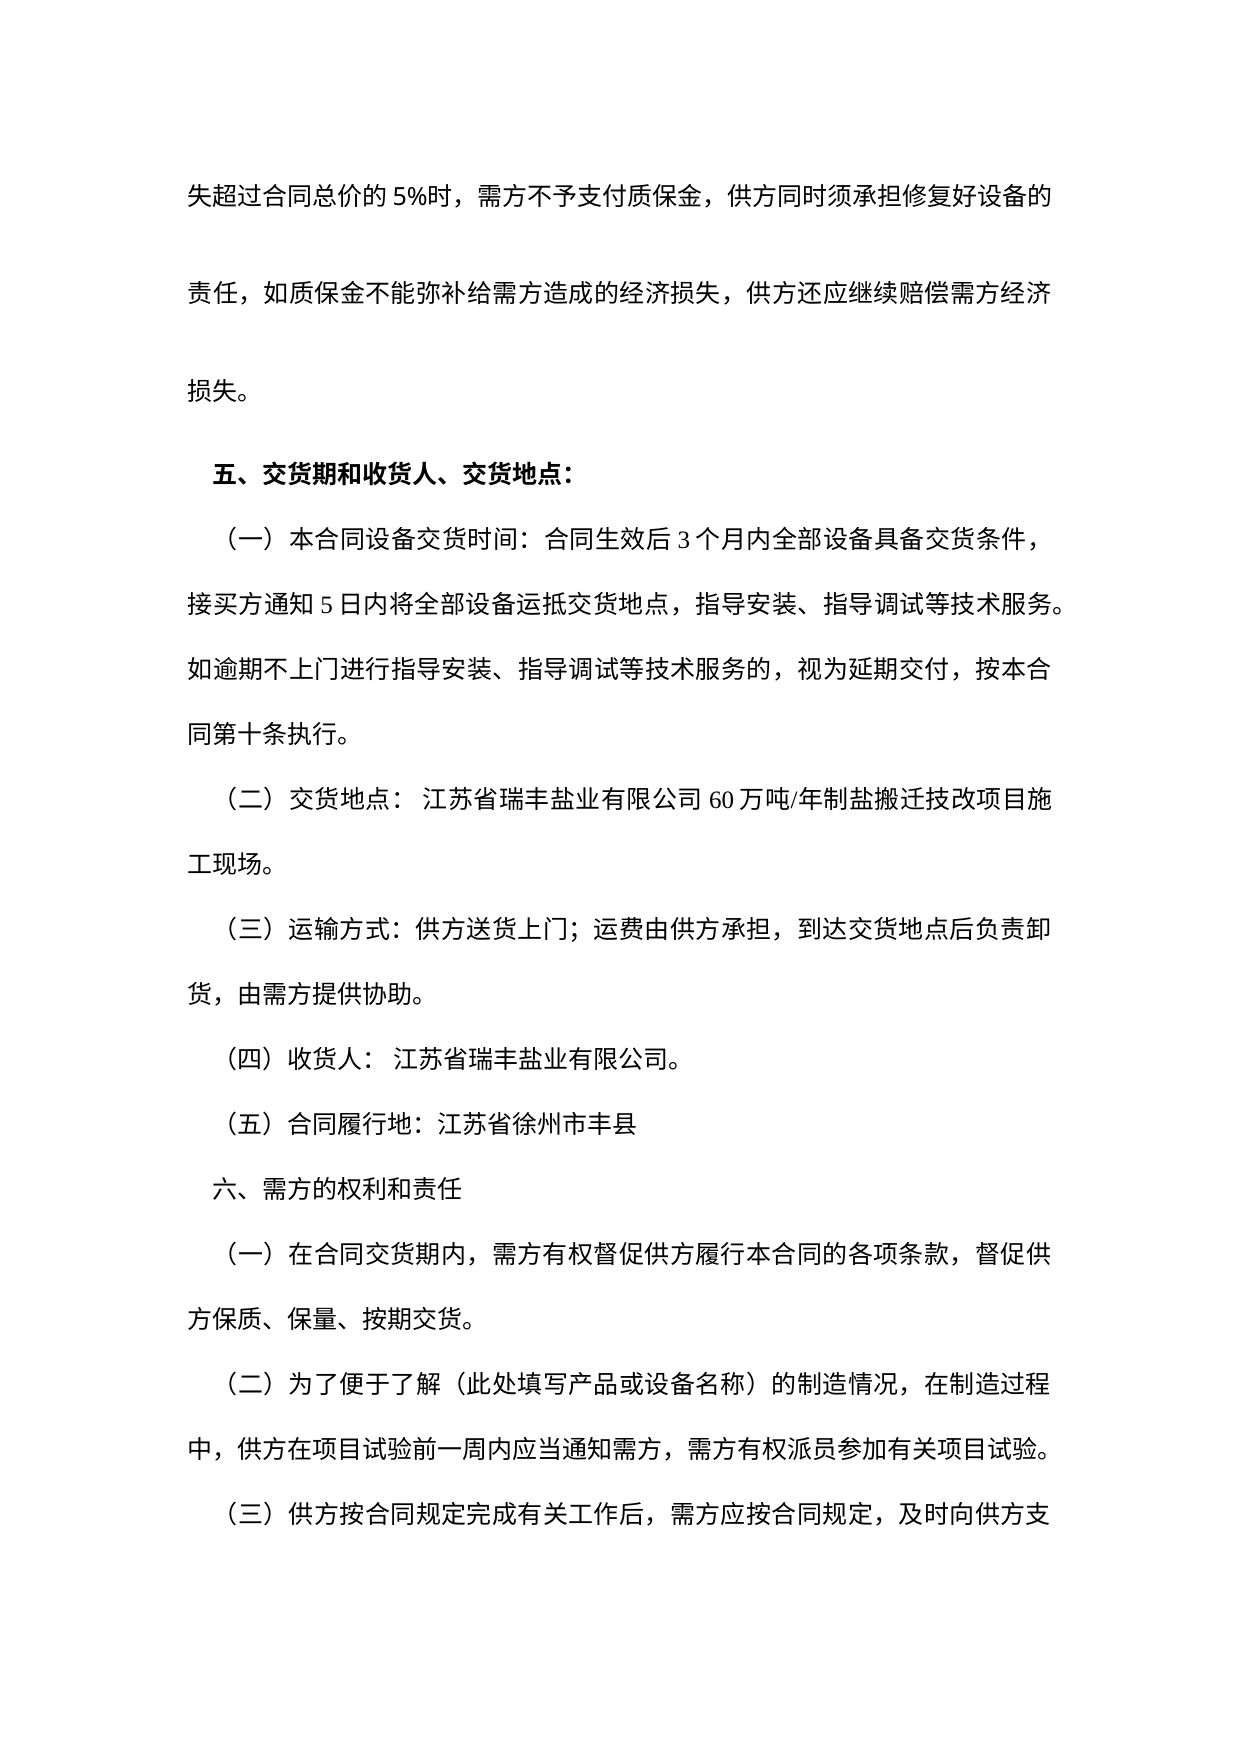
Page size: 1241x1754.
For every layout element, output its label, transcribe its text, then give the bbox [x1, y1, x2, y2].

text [187, 1480, 1053, 1545]
text 五、交货期和收货人、交货地点： [187, 440, 1053, 505]
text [187, 162, 1053, 422]
text （一）本合同设备交货时间：合同生效后3个月内全部设备具备交货条件，接买方通知5日内将全部设备运抵交货地点，指导安装、指导调试等技术服务。如逾期不上门进行指导安装、指导调试等技术服务的，视为延期交付，按本合同第十条执行。 [187, 505, 1053, 765]
text （四）收货人： 江苏省瑞丰盐业有限公司。 [187, 1025, 1053, 1090]
text （三）运输方式：供方送货上门；运费由供方承担，到达交货地点后负责卸货，由需方提供协助。 [187, 895, 1053, 1025]
text 六、需方的权利和责任 [187, 1155, 1053, 1220]
text （一）在合同交货期内，需方有权督促供方履行本合同的各项条款，督促供方保质、保量、按期交货。 [187, 1220, 1053, 1350]
text （二）为了便于了解（此处填写产品或设备名称）的制造情况，在制造过程中，供方在项目试验前一周内应当通知需方，需方有权派员参加有关项目试验。 [187, 1350, 1053, 1480]
text （二）交货地点： 江苏省瑞丰盐业有限公司60万吨/年制盐搬迁技改项目施工现场。 [187, 765, 1053, 895]
text （五）合同履行地：江苏省徐州市丰县 [187, 1090, 1053, 1155]
